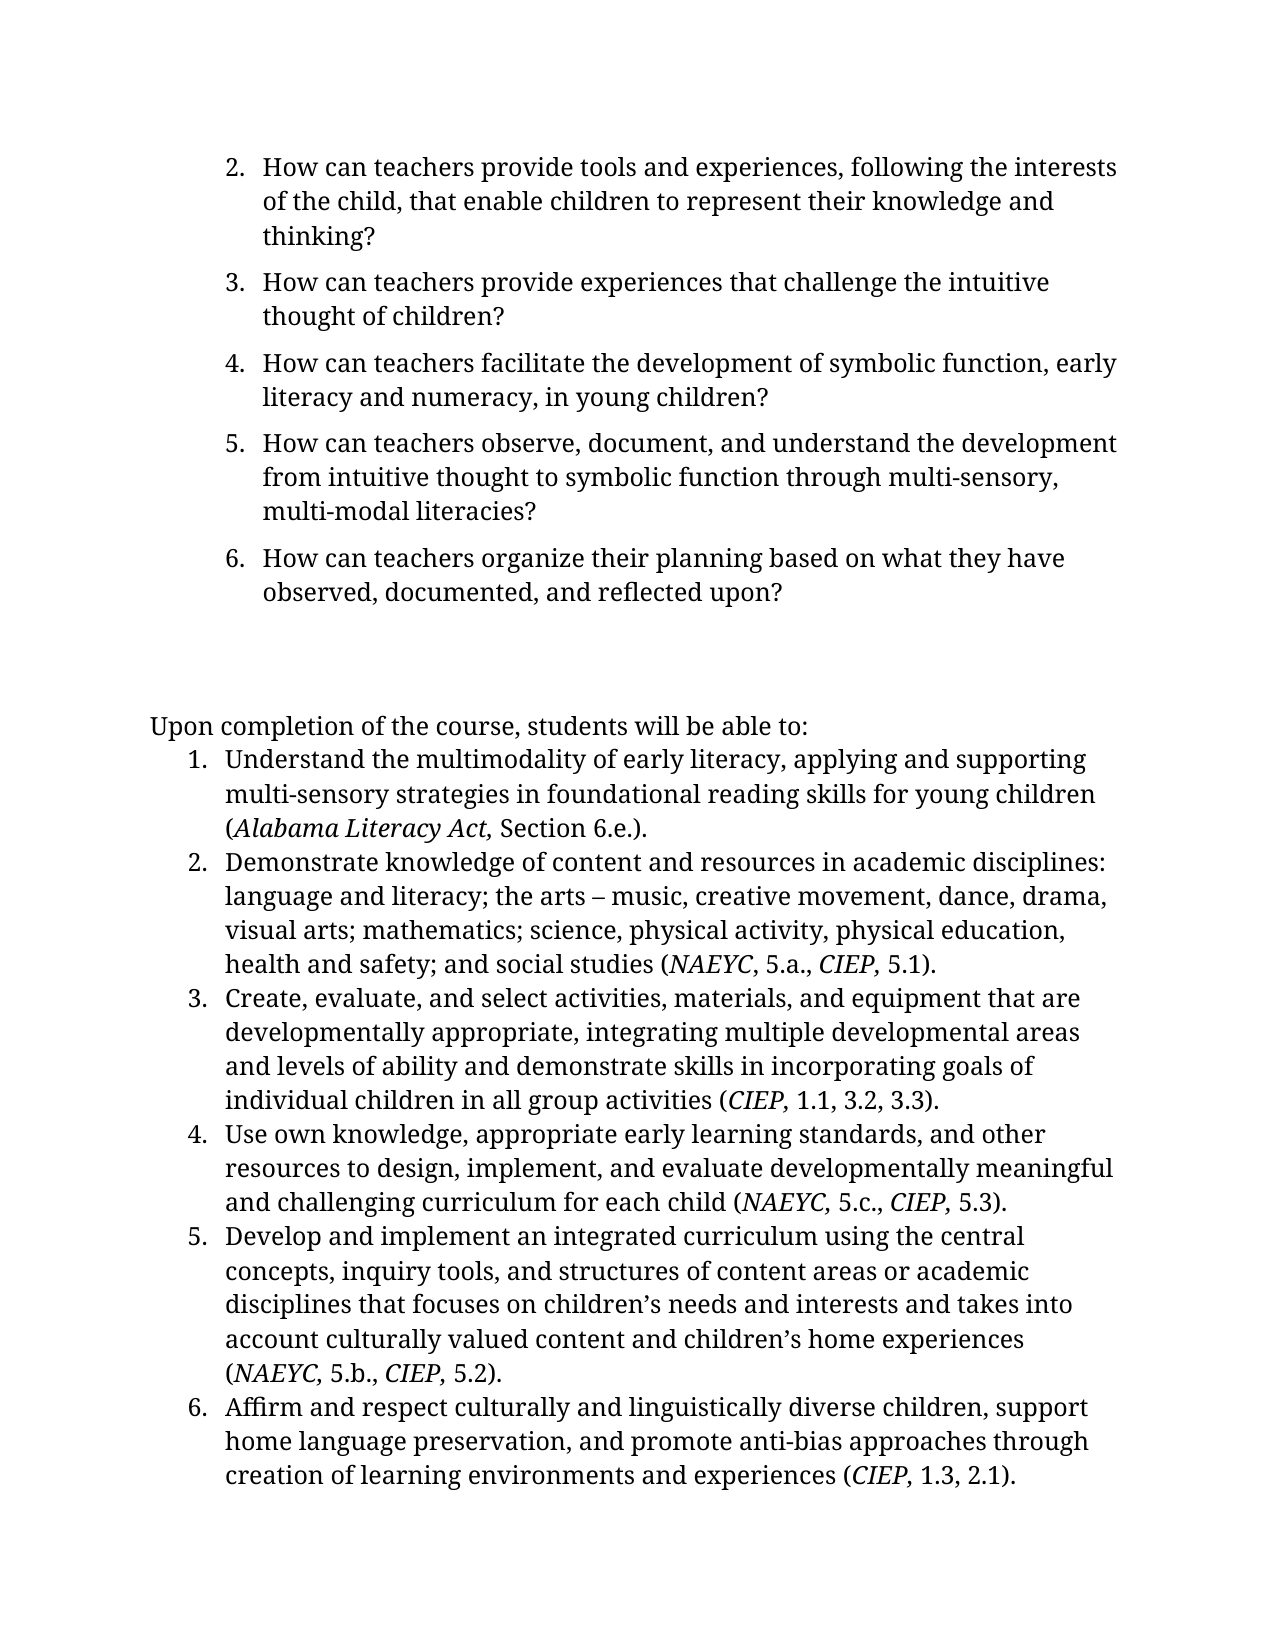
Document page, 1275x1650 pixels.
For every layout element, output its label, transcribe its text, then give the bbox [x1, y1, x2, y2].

list Use own knowledge, appropriate early learning standards, and other resources to design, implement, and evaluate developmentally meaningful and challenging curriculum for each child (NAEYC, 5.c., CIEP, 5.3). [187, 1117, 1125, 1219]
text Upon completion of the course, students will be able to: [150, 708, 1125, 742]
list How can teachers organize their planning based on what they have observed, documented, and reflected upon? [225, 541, 1125, 609]
list How can teachers facilitate the development of symbolic function, early literacy and numeracy, in young children? [225, 345, 1125, 413]
list Create, evaluate, and select activities, materials, and equipment that are developmentally appropriate, integrating multiple developmental areas and levels of ability and demonstrate skills in incorporating goals of individual children in all group activities (CIEP, 1.1, 3.2, 3.3). [187, 981, 1125, 1117]
list How can teachers observe, document, and understand the development from intuitive thought to symbolic function through multi-sensory, multi-modal literacies? [225, 426, 1125, 528]
list Affirm and respect culturally and linguistically diverse children, support home language preservation, and promote anti-bias approaches through creation of learning environments and experiences (CIEP, 1.3, 2.1). [187, 1389, 1125, 1492]
list Understand the multimodality of early literacy, applying and supporting multi-sensory strategies in foundational reading skills for young children (Alabama Literacy Act, Section 6.e.). [187, 742, 1125, 844]
list Demonstrate knowledge of content and resources in academic disciplines: language and literacy; the arts – music, creative movement, dance, drama, visual arts; mathematics; science, physical activity, physical education, health and safety; and social studies (NAEYC, 5.a., CIEP, 5.1). [187, 844, 1125, 981]
list Develop and implement an integrated curriculum using the central concepts, inquiry tools, and structures of content areas or academic disciplines that focuses on children’s needs and interests and takes into account culturally valued content and children’s home experiences (NAEYC, 5.b., CIEP, 5.2). [187, 1219, 1125, 1389]
list How can teachers provide experiences that challenge the intuitive thought of children? [225, 265, 1125, 333]
list How can teachers provide tools and experiences, following the interests of the child, that enable children to represent their knowledge and thinking? [225, 150, 1125, 252]
